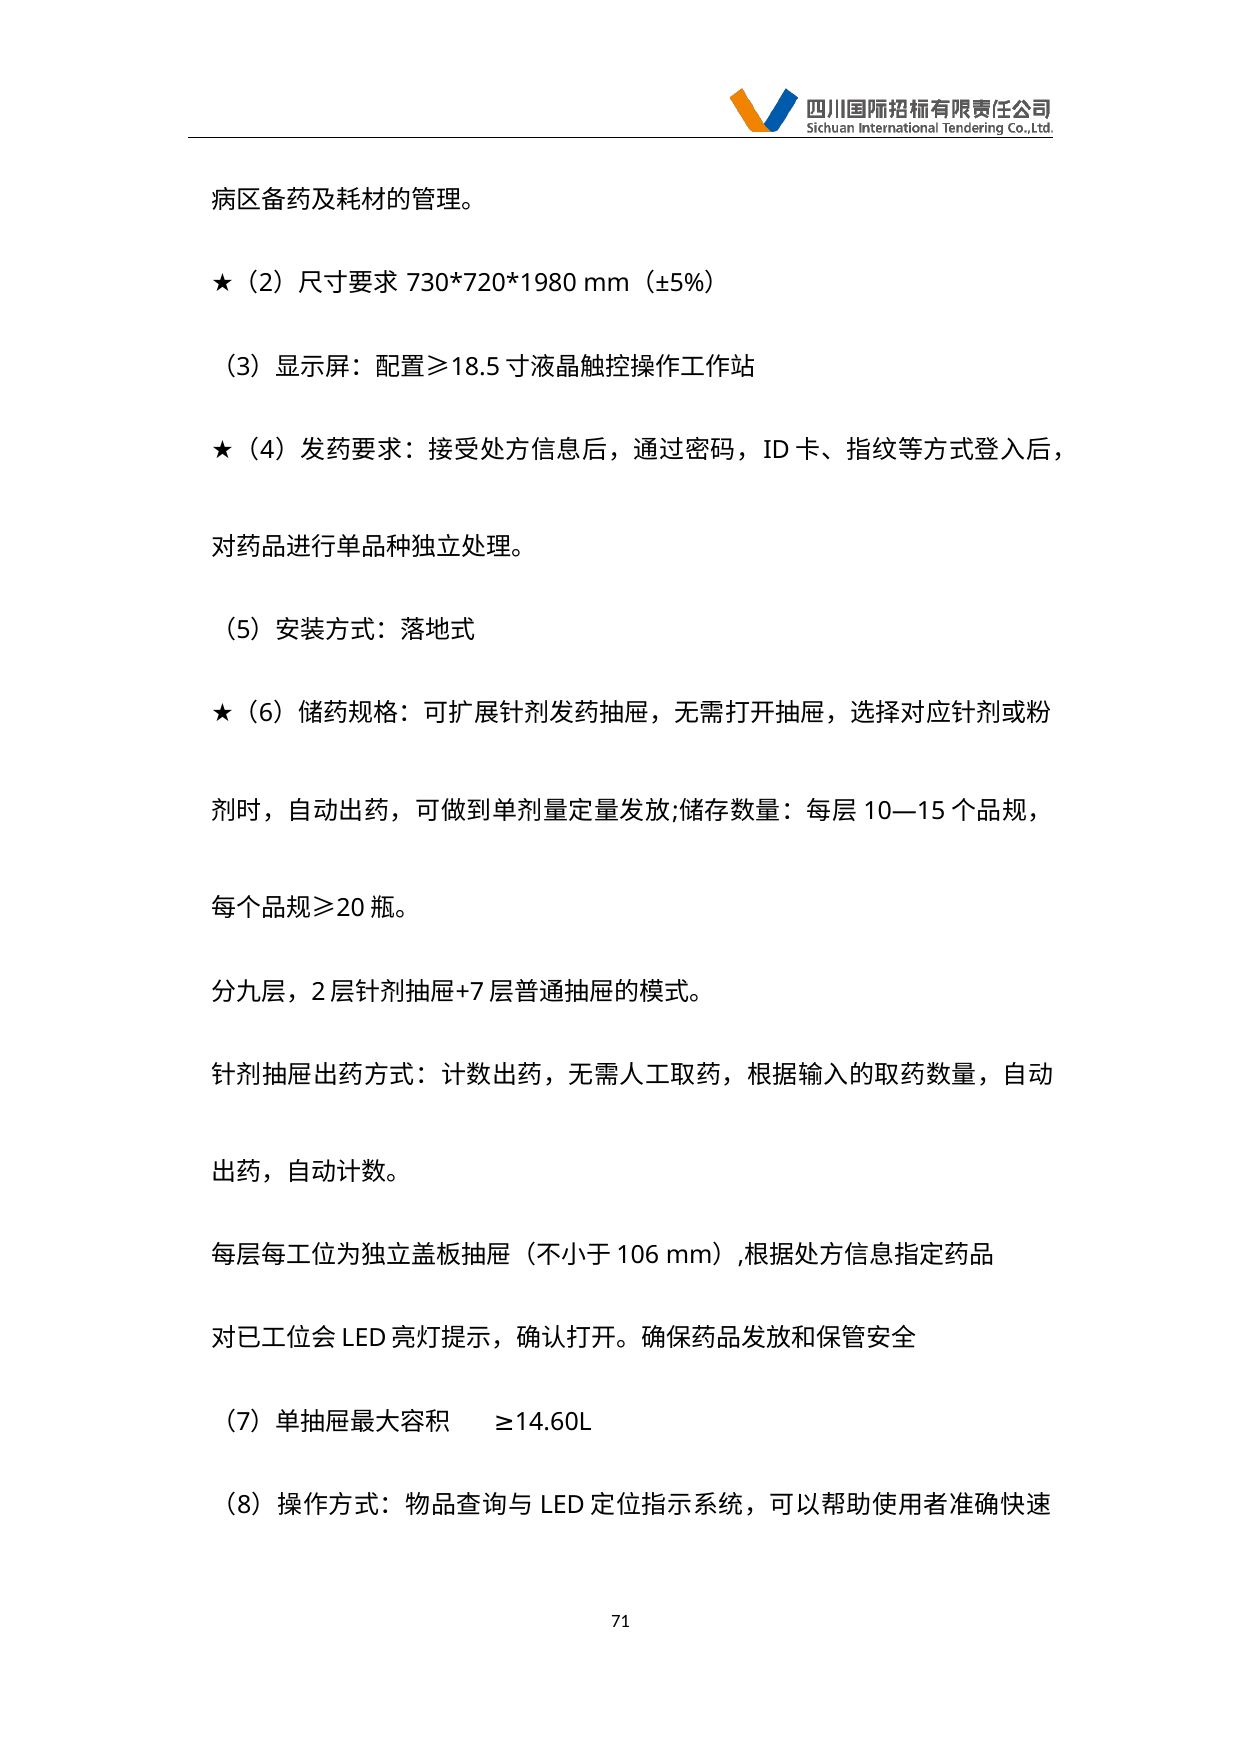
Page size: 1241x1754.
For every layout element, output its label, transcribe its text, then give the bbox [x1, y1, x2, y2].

text （7）单抽屉最大容积 ≥14.60L [211, 1387, 1053, 1452]
text 针剂抽屉出药方式：计数出药，无需人工取药，根据输入的取药数量，自动出药，自动计数。 [211, 1040, 1053, 1202]
text 分九层，2层针剂抽屉+7层普通抽屉的模式。 [211, 957, 1053, 1022]
text ★（2）尺寸要求 730*720*1980 mm（±5%） [211, 248, 1053, 313]
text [211, 165, 1053, 230]
text ★（6）储药规格：可扩展针剂发药抽屉，无需打开抽屉，选择对应针剂或粉剂时，自动出药，可做到单剂量定量发放;储存数量：每层10—15个品规，每个品规≥20瓶。 [211, 678, 1053, 938]
text ★（4）发药要求：接受处方信息后，通过密码，ID卡、指纹等方式登入后，对药品进行单品种独立处理。 [211, 415, 1053, 577]
picture [729, 88, 1053, 135]
text （5）安装方式：落地式 [211, 595, 1053, 660]
text 对已工位会LED亮灯提示，确认打开。确保药品发放和保管安全 [211, 1303, 1053, 1368]
text （3）显示屏：配置≥18.5寸液晶触控操作工作站 [211, 332, 1053, 397]
text 每层每工位为独立盖板抽屉（不小于106 mm）,根据处方信息指定药品 [211, 1220, 1053, 1285]
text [211, 1470, 1053, 1535]
